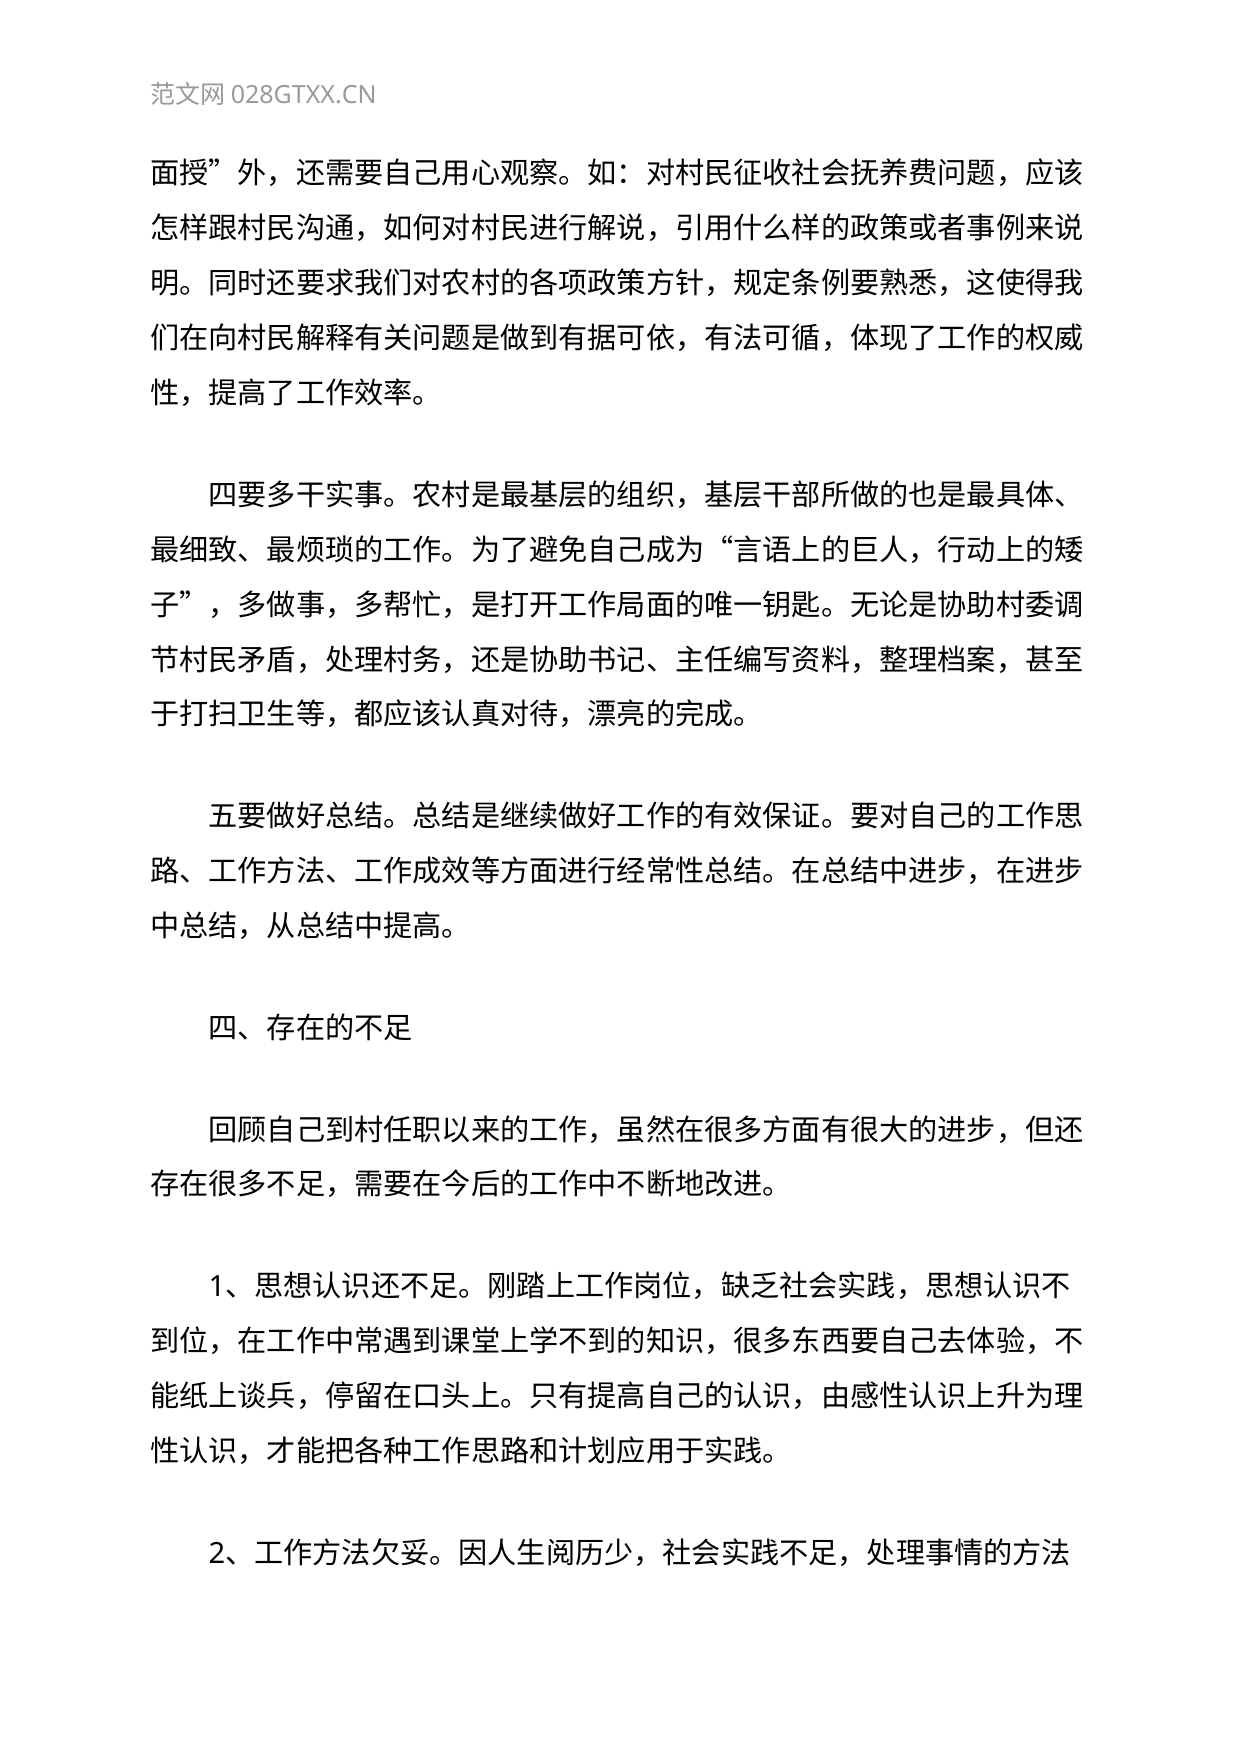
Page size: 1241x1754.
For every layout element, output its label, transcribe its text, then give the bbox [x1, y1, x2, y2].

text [150, 1529, 1090, 1572]
text 1、思想认识还不足。刚踏上工作岗位，缺乏社会实践，思想认识不到位，在工作中常遇到课堂上学不到的知识，很多东西要自己去体验，不能纸上谈兵，停留在口头上。只有提高自己的认识，由感性认识上升为理性认识，才能把各种工作思路和计划应用于实践。 [150, 1263, 1090, 1470]
text 回顾自己到村任职以来的工作，虽然在很多方面有很大的进步，但还存在很多不足，需要在今后的工作中不断地改进。 [150, 1106, 1090, 1203]
text 四要多干实事。农村是最基层的组织，基层干部所做的也是最具体、最细致、最烦琐的工作。为了避免自己成为“言语上的巨人，行动上的矮子”，多做事，多帮忙，是打开工作局面的唯一钥匙。无论是协助村委调节村民矛盾，处理村务，还是协助书记、主任编写资料，整理档案，甚至于打扫卫生等，都应该认真对待，漂亮的完成。 [150, 471, 1090, 733]
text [150, 150, 1090, 412]
text 五要做好总结。总结是继续做好工作的有效保证。要对自己的工作思路、工作方法、工作成效等方面进行经常性总结。在总结中进步，在进步中总结，从总结中提高。 [150, 793, 1090, 945]
text 四、存在的不足 [150, 1004, 1090, 1047]
